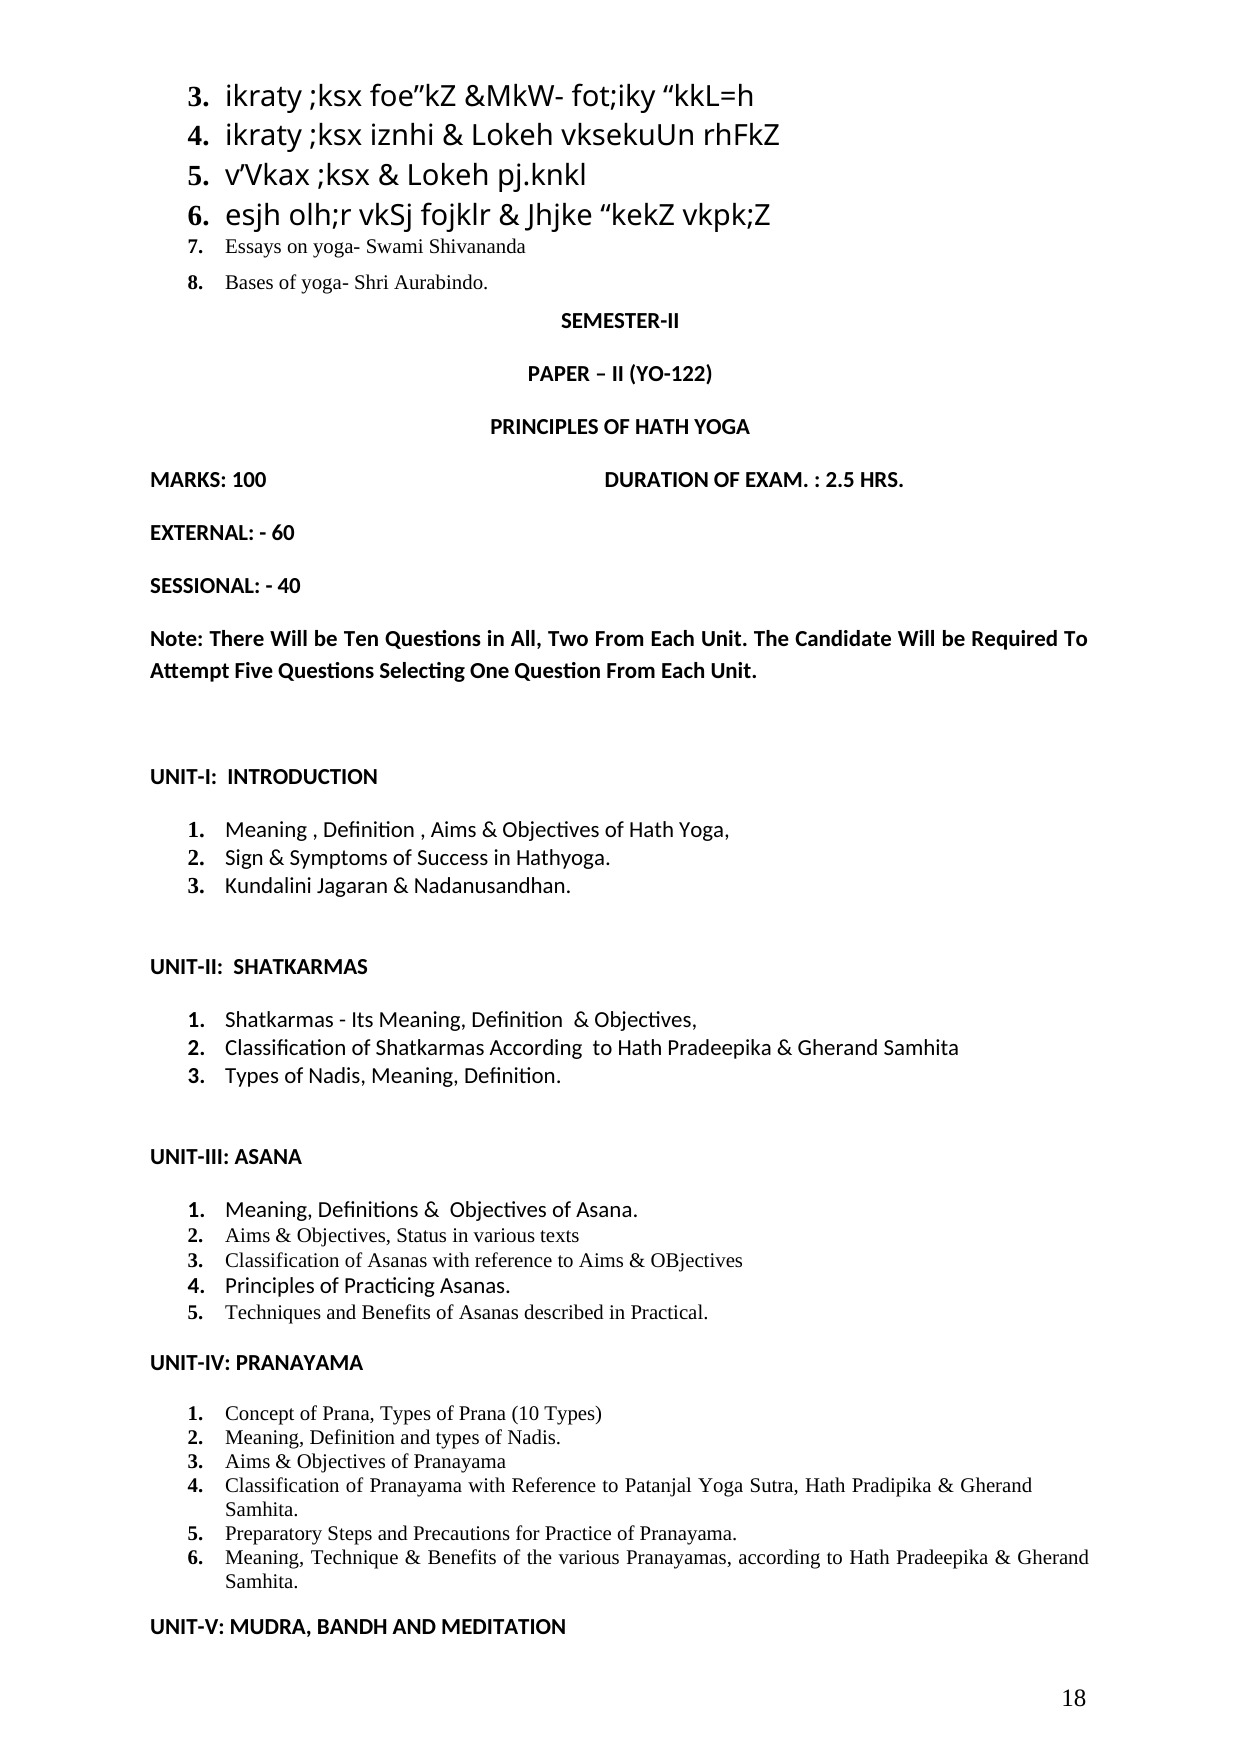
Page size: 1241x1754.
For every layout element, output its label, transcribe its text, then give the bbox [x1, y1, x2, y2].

text PAPER – II (YO-122) [150, 359, 1090, 387]
list Aims & Objectives of Pranayama [187, 1449, 1090, 1473]
list Principles of Practicing Asanas. [187, 1272, 1090, 1299]
list Shatkarmas - Its Meaning, Definition & Objectives, [187, 1005, 1090, 1033]
text SEMESTER-II [150, 306, 1090, 334]
list Aims & Objectives, Status in various texts [187, 1223, 1090, 1247]
list Classification of Shatkarmas According to Hath Pradeepika & Gherand Samhita [187, 1033, 1090, 1061]
list esjh olh;r vkSj fojklr & Jhjke “kekZ vkpk;Z [187, 194, 1090, 234]
text UNIT-I: INTRODUCTION [150, 762, 1090, 790]
list Concept of Prana, Types of Prana (10 Types) [187, 1401, 1090, 1425]
list Meaning , Definition , Aims & Objectives of Hath Yoga, [187, 815, 1090, 843]
text UNIT-III: ASANA [150, 1142, 1090, 1170]
list Types of Nadis, Meaning, Definition. [187, 1061, 1090, 1089]
list Preparatory Steps and Precautions for Practice of Pranayama. [187, 1521, 1090, 1545]
list Meaning, Definitions & Objectives of Asana. [187, 1195, 1090, 1223]
text UNIT-V: MUDRA, BANDH AND MEDITATION [150, 1612, 1090, 1640]
list Essays on yoga- Swami Shivananda [187, 234, 1090, 258]
text PRINCIPLES OF HATH YOGA [150, 412, 1090, 440]
list ikraty ;ksx iznhi & Lokeh vksekuUn rhFkZ [187, 115, 1090, 154]
text Note: There Will be Ten Questions in All, Two From Each Unit. The Candidate Will be Required To Attempt Five Questions Selecting One Question From Each Unit. [150, 624, 1090, 684]
list Meaning, Definition and types of Nadis. [187, 1425, 1090, 1449]
text UNIT-IV: PRANAYAMA [150, 1348, 1090, 1376]
text UNIT-II: SHATKARMAS [150, 952, 1090, 980]
list ikraty ;ksx foe”kZ &MkW- fot;iky “kkL=h [187, 75, 1090, 115]
list Classification of Asanas with reference to Aims & OBjectives [187, 1247, 1090, 1272]
list Meaning, Technique & Benefits of the various Pranayamas, according to Hath Pradeepika & Gherand Samhita. [187, 1545, 1090, 1593]
text EXTERNAL: - 60 [150, 518, 1090, 546]
list Classification of Pranayama with Reference to Patanjal Yoga Sutra, Hath Pradipika & Gherand Samhita. [187, 1473, 1034, 1521]
text MARKS: 100 DURATION OF EXAM. : 2.5 HRS. [150, 465, 1090, 493]
list v’Vkax ;ksx & Lokeh pj.knkl [187, 154, 1090, 194]
list Kundalini Jagaran & Nadanusandhan. [187, 871, 1090, 899]
list Techniques and Benefits of Asanas described in Practical. [187, 1299, 1090, 1324]
text SESSIONAL: - 40 [150, 571, 1090, 599]
list Bases of yoga- Shri Aurabindo. [187, 270, 1090, 294]
list Sign & Symptoms of Success in Hathyoga. [187, 843, 1090, 871]
